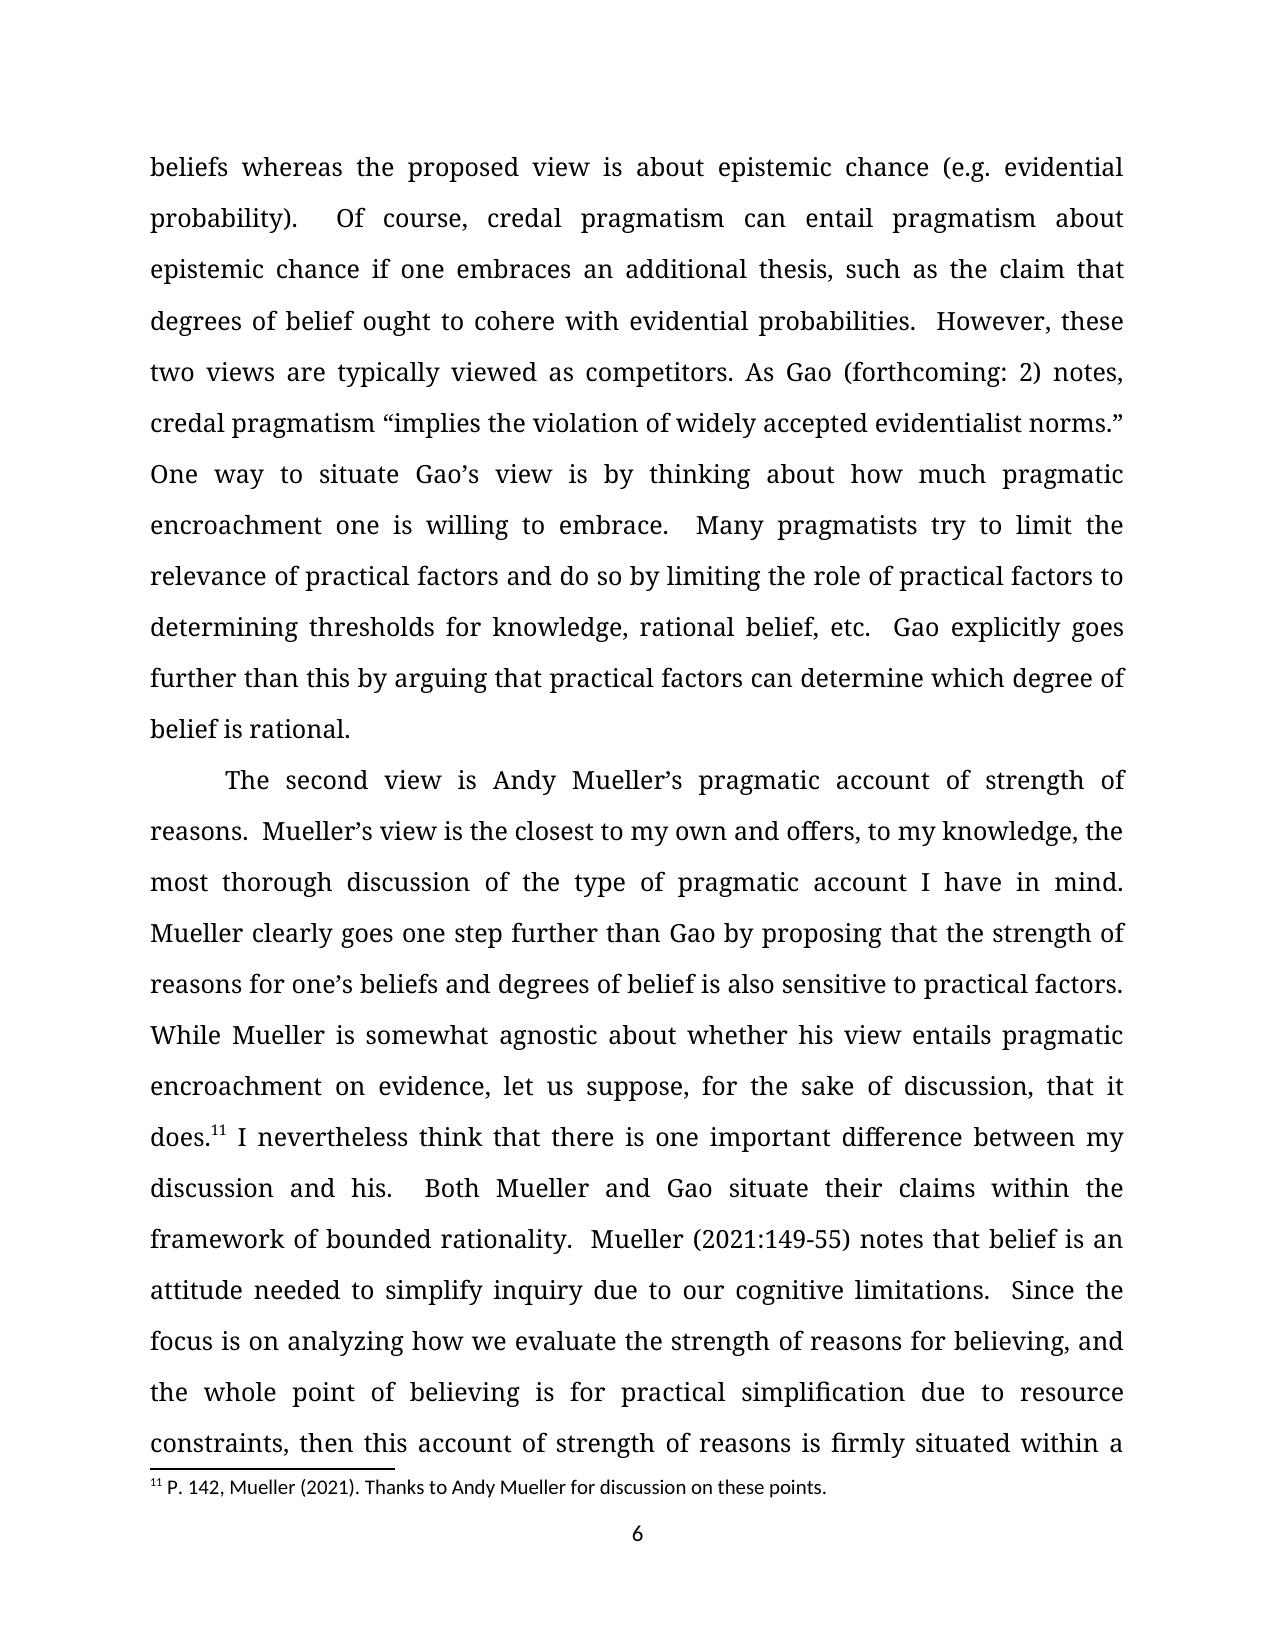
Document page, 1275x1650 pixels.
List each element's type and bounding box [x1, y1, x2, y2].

text [150, 150, 1125, 746]
text [150, 762, 1125, 1460]
